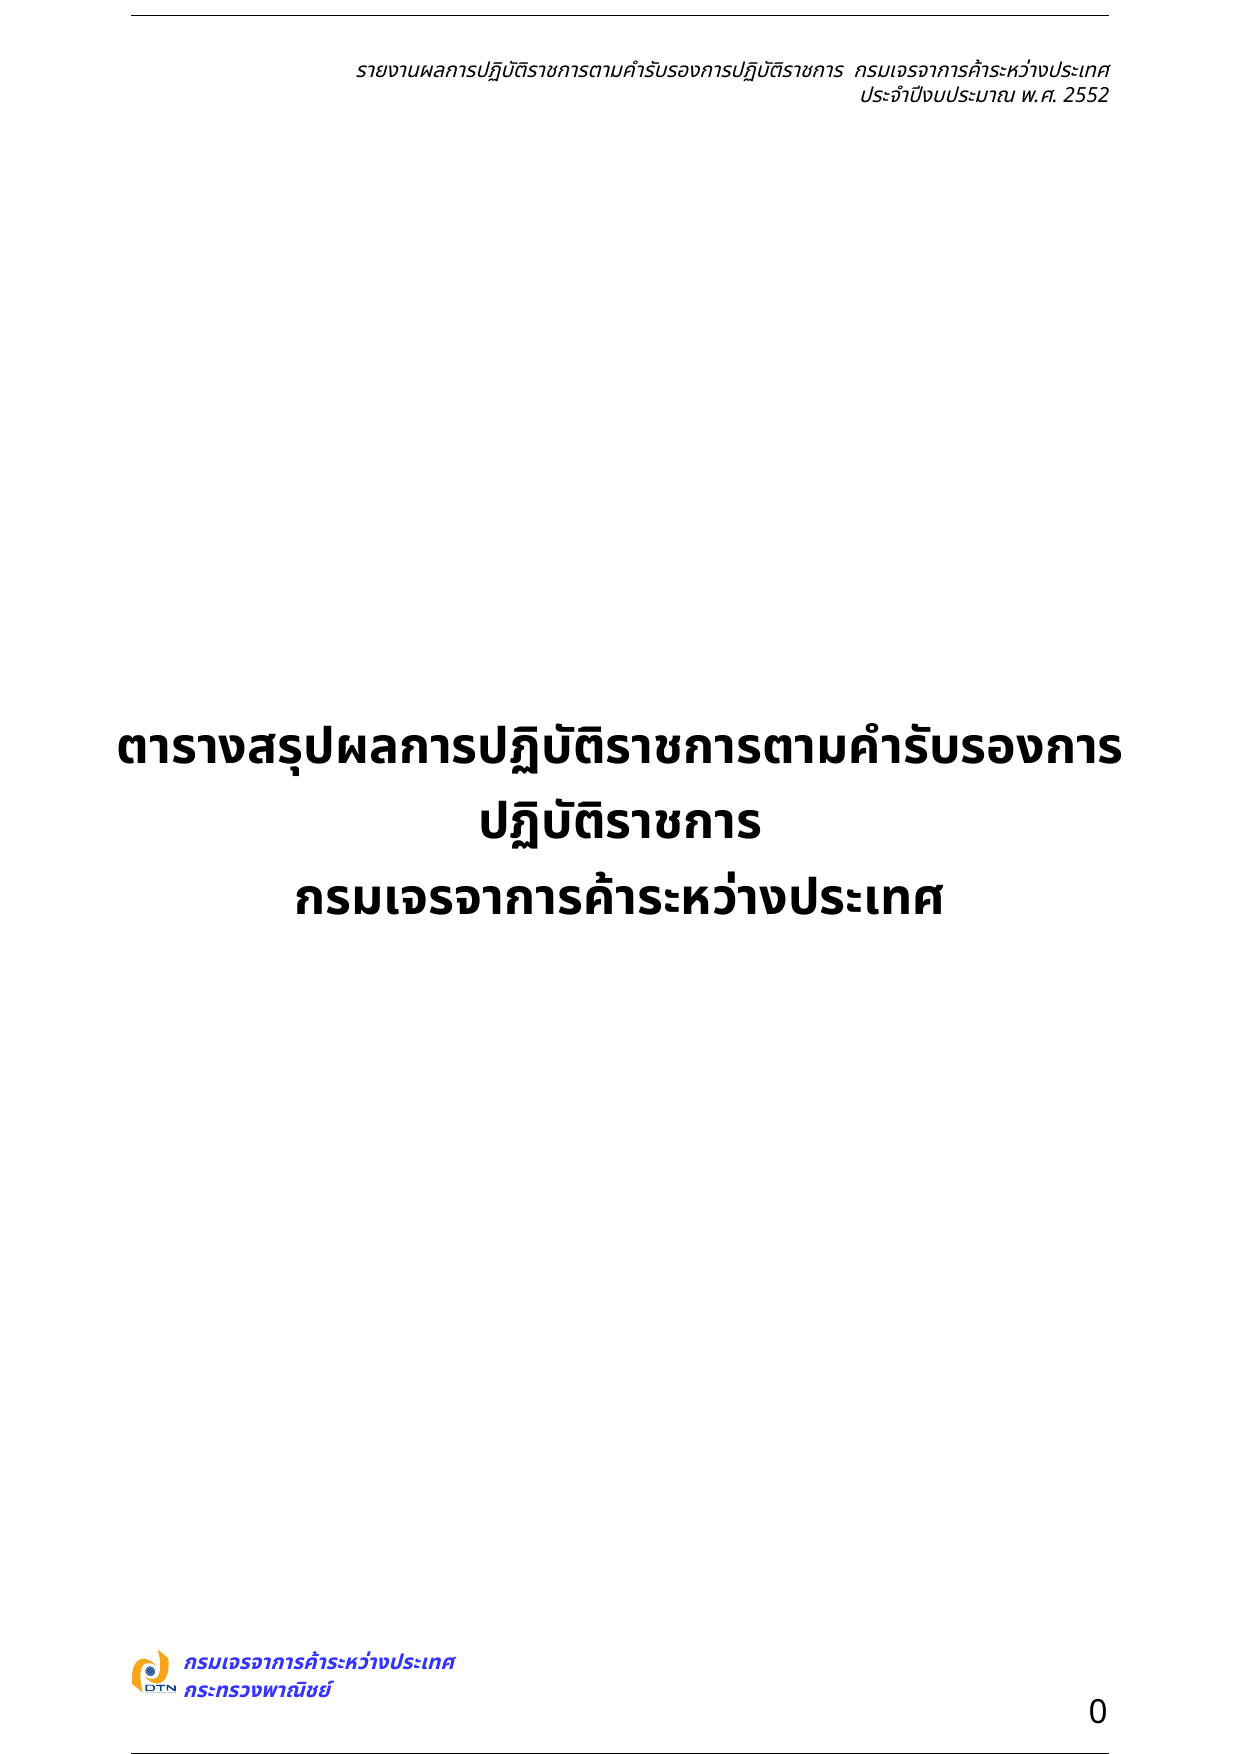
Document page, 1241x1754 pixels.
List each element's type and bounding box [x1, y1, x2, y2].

picture [130, 1649, 177, 1695]
